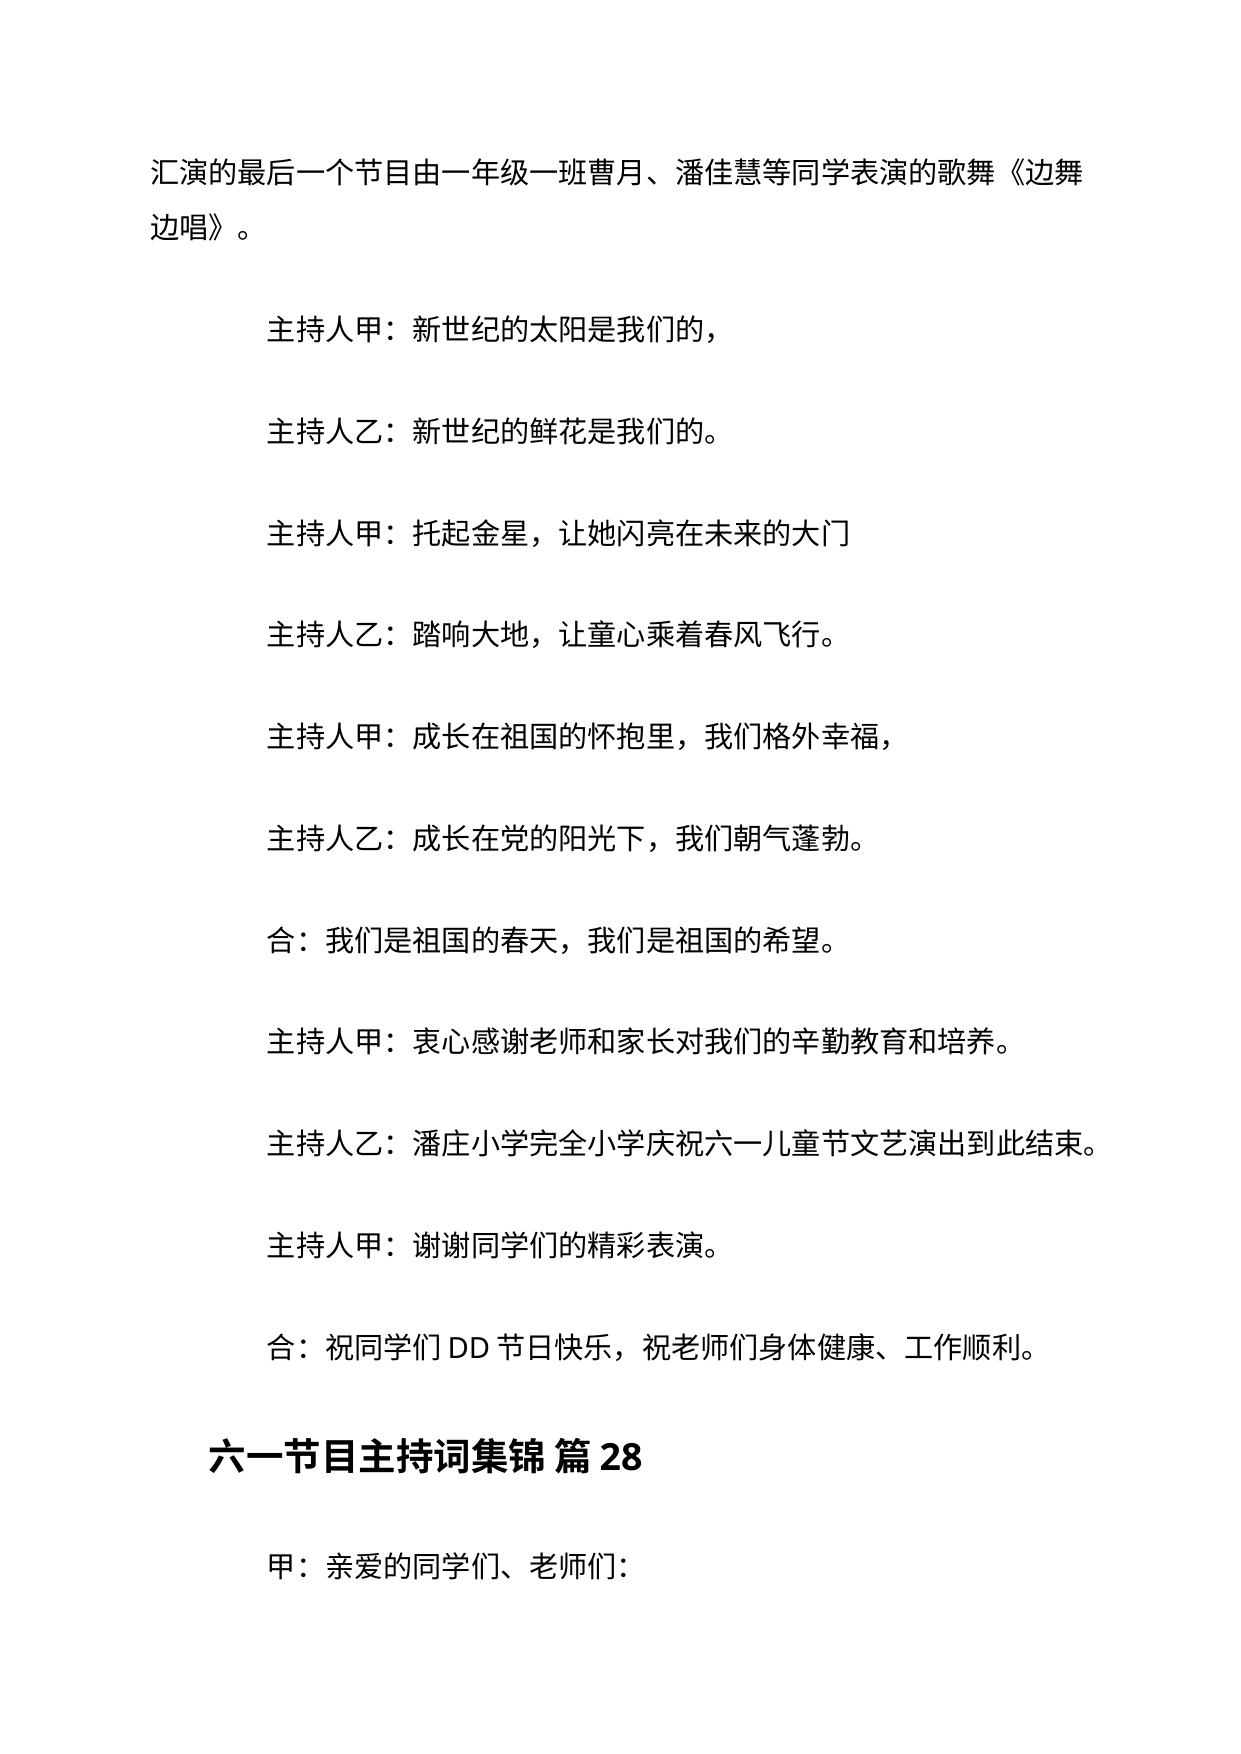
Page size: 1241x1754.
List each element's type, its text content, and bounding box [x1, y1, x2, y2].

text 主持人甲：新世纪的太阳是我们的， [150, 307, 1090, 349]
text 主持人甲：成长在祖国的怀抱里，我们格外幸福， [150, 714, 1090, 756]
text 主持人甲：托起金星，让她闪亮在未来的大门 [150, 510, 1090, 552]
text 主持人乙：新世纪的鲜花是我们的。 [150, 408, 1090, 451]
text 主持人乙：潘庄小学完全小学庆祝六一儿童节文艺演出到此结束。 [150, 1121, 1090, 1163]
text 主持人甲：衷心感谢老师和家长对我们的辛勤教育和培养。 [150, 1019, 1090, 1061]
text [150, 150, 1090, 247]
text 甲：亲爱的同学们、老师们： [150, 1544, 1090, 1586]
text 主持人乙：成长在党的阳光下，我们朝气蓬勃。 [150, 816, 1090, 858]
text 主持人甲：谢谢同学们的精彩表演。 [150, 1223, 1090, 1265]
text 合：我们是祖国的春天，我们是祖国的希望。 [150, 917, 1090, 959]
text 主持人乙：踏响大地，让童心乘着春风飞行。 [150, 612, 1090, 654]
text 六一节目主持词集锦 篇28 [150, 1426, 1090, 1481]
text 合：祝同学们DD节日快乐，祝老师们身体健康、工作顺利。 [150, 1324, 1090, 1367]
